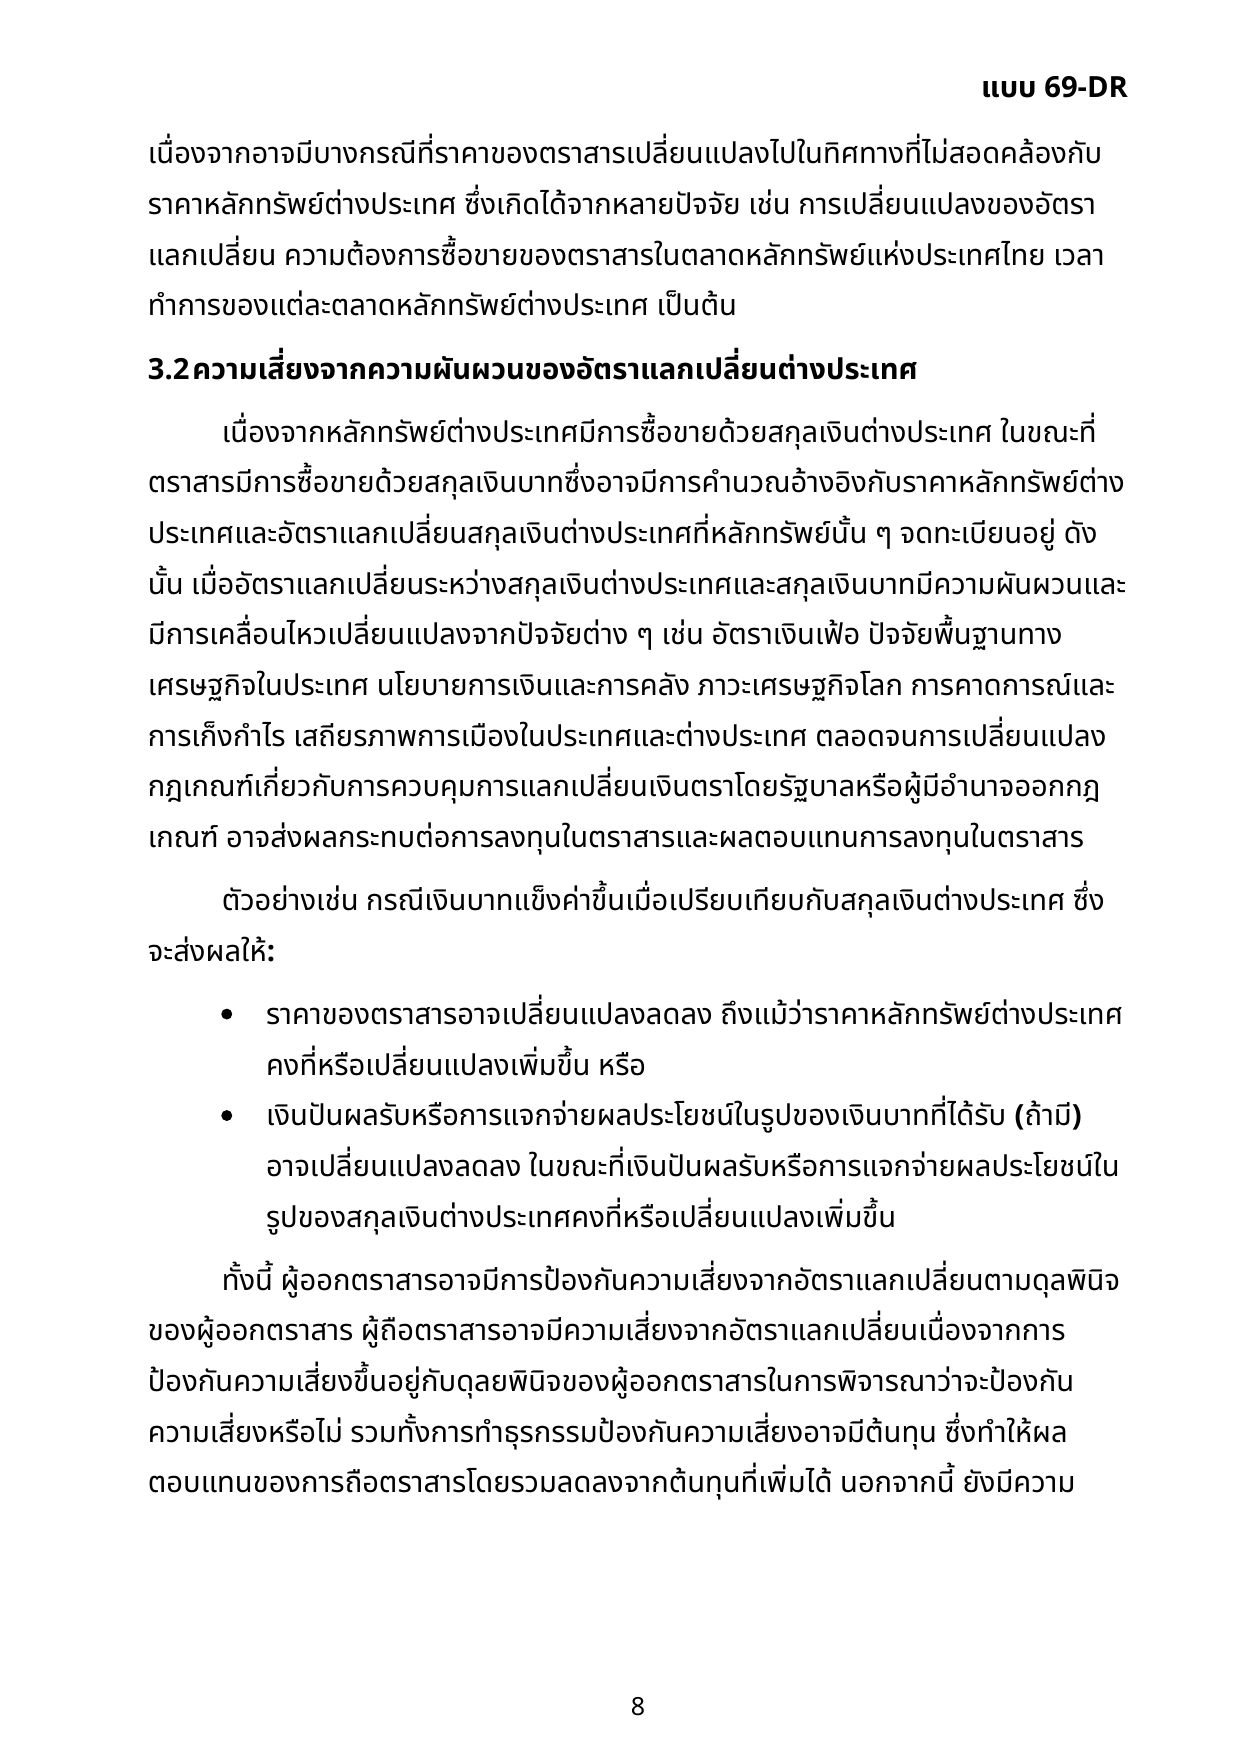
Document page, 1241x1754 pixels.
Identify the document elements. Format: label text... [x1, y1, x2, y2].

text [148, 1259, 1128, 1506]
text เนื่องจากหลักทรัพย์ต่างประเทศมีการซื้อขายด้วยสกุลเงินต่างประเทศ ในขณะที่ตราสารมีการซื้อขายด้วยสกุลเงินบาทซึ่งอาจมีการคำนวณอ้างอิงกับราคาหลักทรัพย์ต่างประเทศและอัตราแลกเปลี่ยนสกุลเงินต่างประเทศที่หลักทรัพย์นั้น ๆ จดทะเบียนอยู่ ดังนั้น เมื่ออัตราแลกเปลี่ยนระหว่างสกุลเงินต่างประเทศและสกุลเงินบาทมีความผันผวนและมีการเคลื่อนไหวเปลี่ยนแปลงจากปัจจัยต่าง ๆ เช่น อัตราเงินเฟ้อ ปัจจัยพื้นฐานทางเศรษฐกิจในประเทศ นโยบายการเงินและการคลัง ภาวะเศรษฐกิจโลก การคาดการณ์และการเก็งกำไร เสถียรภาพการเมืองในประเทศและต่างประเทศ ตลอดจนการเปลี่ยนแปลงกฎเกณฑ์เกี่ยวกับการควบคุมการแลกเปลี่ยนเงินตราโดยรัฐบาลหรือผู้มีอำนาจออกกฎเกณฑ์ อาจส่งผลกระทบต่อการลงทุนในตราสารและผลตอบแทนการลงทุนในตราสาร [148, 411, 1128, 860]
list ความเสี่ยงจากความผันผวนของอัตราแลกเปลี่ยนต่างประเทศ [148, 348, 1128, 392]
list เงินปันผลรับหรือการแจกจ่ายผลประโยชน์ในรูปของเงินบาทที่ได้รับ (ถ้ามี) อาจเปลี่ยนแปลงลดลง ในขณะที่เงินปันผลรับหรือการแจกจ่ายผลประโยชน์ในรูปของสกุลเงินต่างประเทศคงที่หรือเปลี่ยนแปลงเพิ่มขึ้น [222, 1094, 1128, 1240]
list ราคาของตราสารอาจเปลี่ยนแปลงลดลง ถึงแม้ว่าราคาหลักทรัพย์ต่างประเทศคงที่หรือเปลี่ยนแปลงเพิ่มขึ้น หรือ [222, 993, 1128, 1088]
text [148, 133, 1128, 329]
text ตัวอย่างเช่น กรณีเงินบาทแข็งค่าขึ้นเมื่อเปรียบเทียบกับสกุลเงินต่างประเทศ ซึ่งจะส่งผลให้: [148, 879, 1128, 974]
